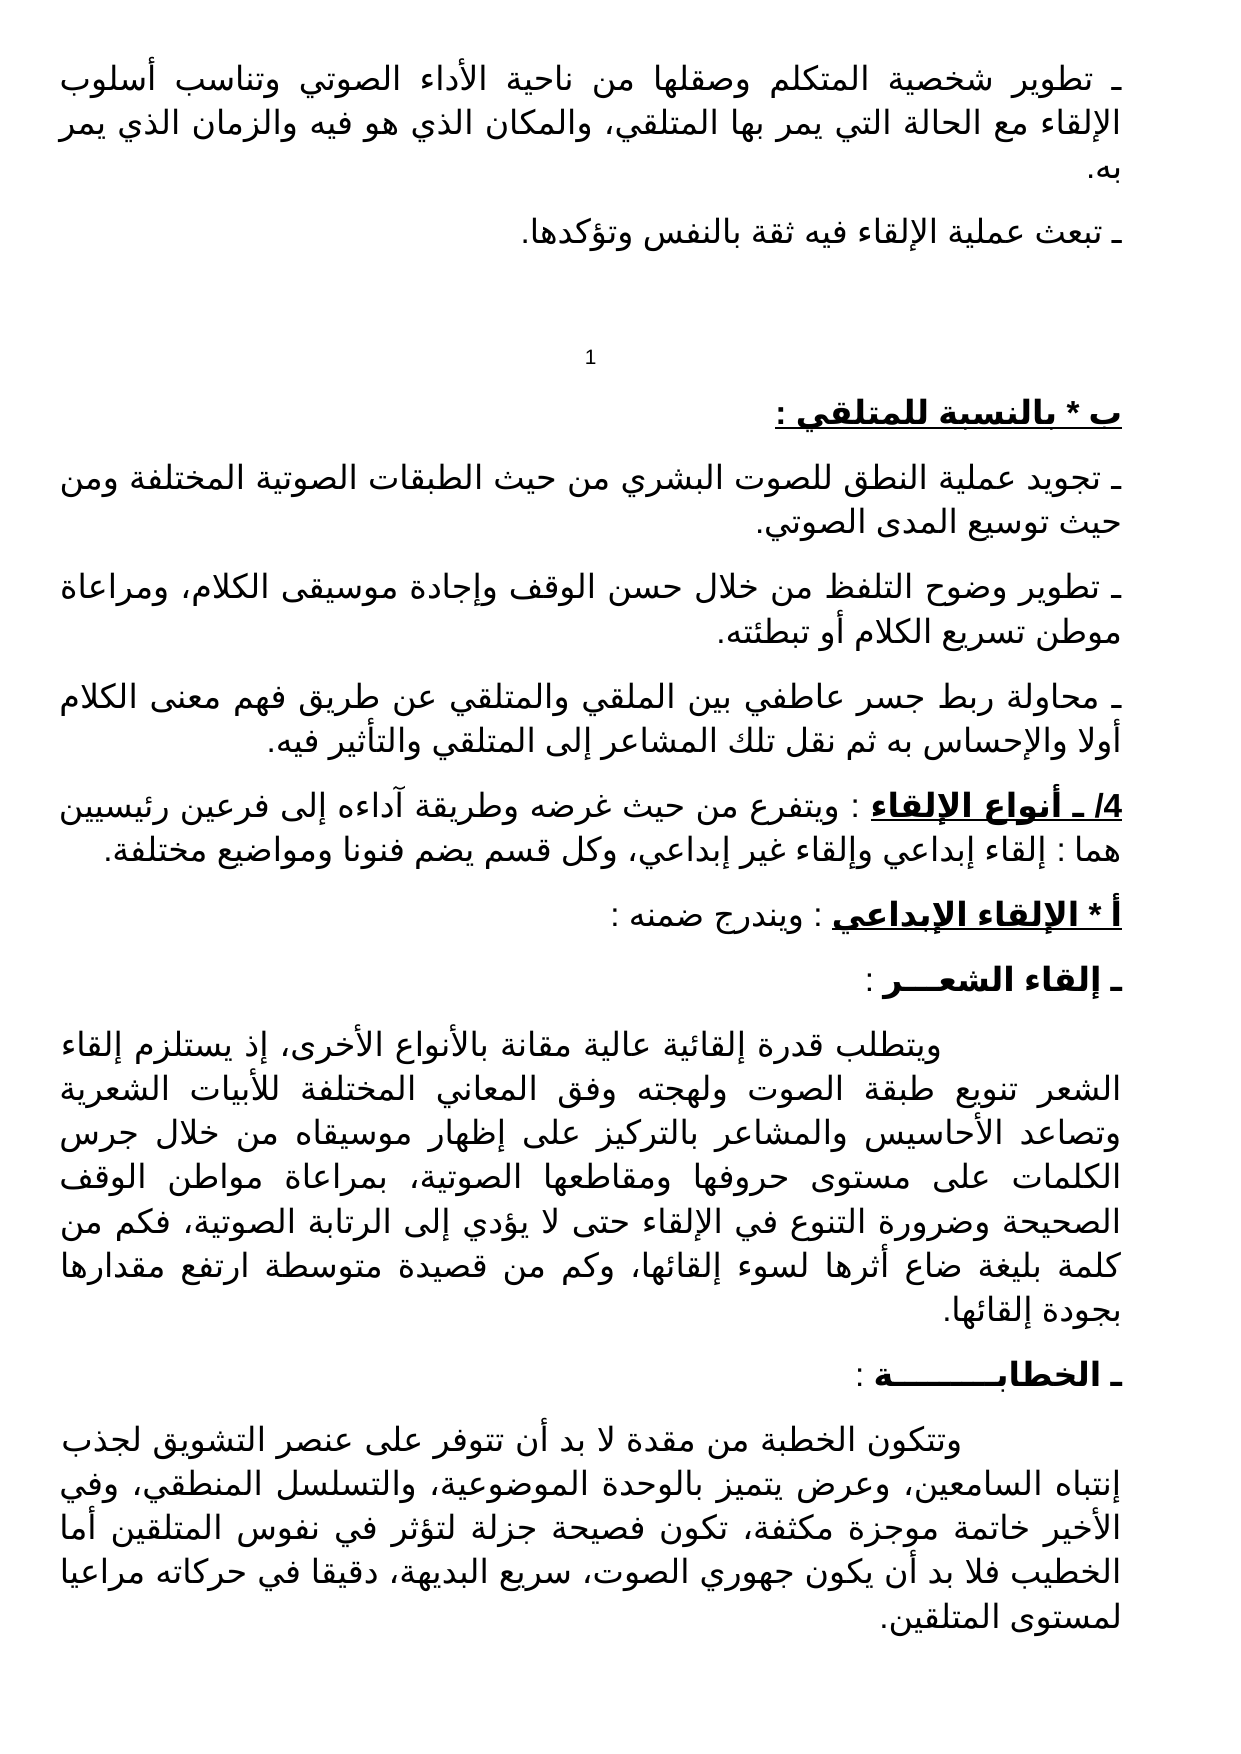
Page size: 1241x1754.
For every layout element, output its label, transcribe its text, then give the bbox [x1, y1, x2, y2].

text ويتطلب قدرة إلقائية عالية مقانة بالأنواع الأخرى، إذ يستلزم إلقاء الشعر تنويع طبقة الصوت ولهجته وفق المعاني المختلفة للأبيات الشعرية وتصاعد الأحاسيس والمشاعر بالتركيز على إظهار موسيقاه من خلال جرس الكلمات على مستوى حروفها ومقاطعها الصوتية، بمراعاة مواطن الوقف الصحيحة وضرورة التنوع في الإلقاء حتى لا يؤدي إلى الرتابة الصوتية، فكم من كلمة بليغة ضاع أثرها لسوء إلقائها، وكم من قصيدة متوسطة ارتفع مقدارها بجودة إلقائها. [59, 1025, 1122, 1328]
text 4/ ـ أنواع الإلقاء : ويتفرع من حيث غرضه وطريقة آداءه إلى فرعين رئيسيين هما : إلقاء إبداعي وإلقاء غير إبداعي، وكل قسم يضم فنونا ومواضيع مختلفة. [59, 786, 1122, 868]
text ب * بالنسبة للمتلقي : [59, 393, 1122, 432]
text ـ تطوير شخصية المتكلم وصقلها من ناحية الأداء الصوتي وتناسب أسلوب الإلقاء مع الحالة التي يمر بها المتلقي، والمكان الذي هو فيه والزمان الذي يمر به. [59, 59, 1122, 186]
text ـ محاولة ربط جسر عاطفي بين الملقي والمتلقي عن طريق فهم معنى الكلام أولا والإحساس به ثم نقل تلك المشاعر إلى المتلقي والتأثير فيه. [59, 677, 1122, 759]
text ـ تبعث عملية الإلقاء فيه ثقة بالنفس وتؤكدها. [59, 212, 1122, 251]
text ـ إلقاء الشعـــر : [59, 960, 1122, 998]
text ـ الخطابـــــــــة : [59, 1355, 1122, 1393]
text ـ تجويد عملية النطق للصوت البشري من حيث الطبقات الصوتية المختلفة ومن حيث توسيع المدى الصوتي. [59, 458, 1122, 541]
text ـ تطوير وضوح التلفظ من خلال حسن الوقف وإجادة موسيقى الكلام، ومراعاة موطن تسريع الكلام أو تبطئته. [59, 567, 1122, 650]
text وتتكون الخطبة من مقدة لا بد أن تتوفر على عنصر التشويق لجذب إنتباه السامعين، وعرض يتميز بالوحدة الموضوعية، والتسلسل المنطقي، وفي الأخير خاتمة موجزة مكثفة، تكون فصيحة جزلة لتؤثر في نفوس المتلقين أما الخطيب فلا بد أن يكون جهوري الصوت، سريع البديهة، دقيقا في حركاته مراعيا لمستوى المتلقين. [59, 1420, 1122, 1635]
text أ * الإلقاء الإبداعي : ويندرج ضمنه : [59, 895, 1122, 933]
text 1 [59, 345, 1122, 369]
